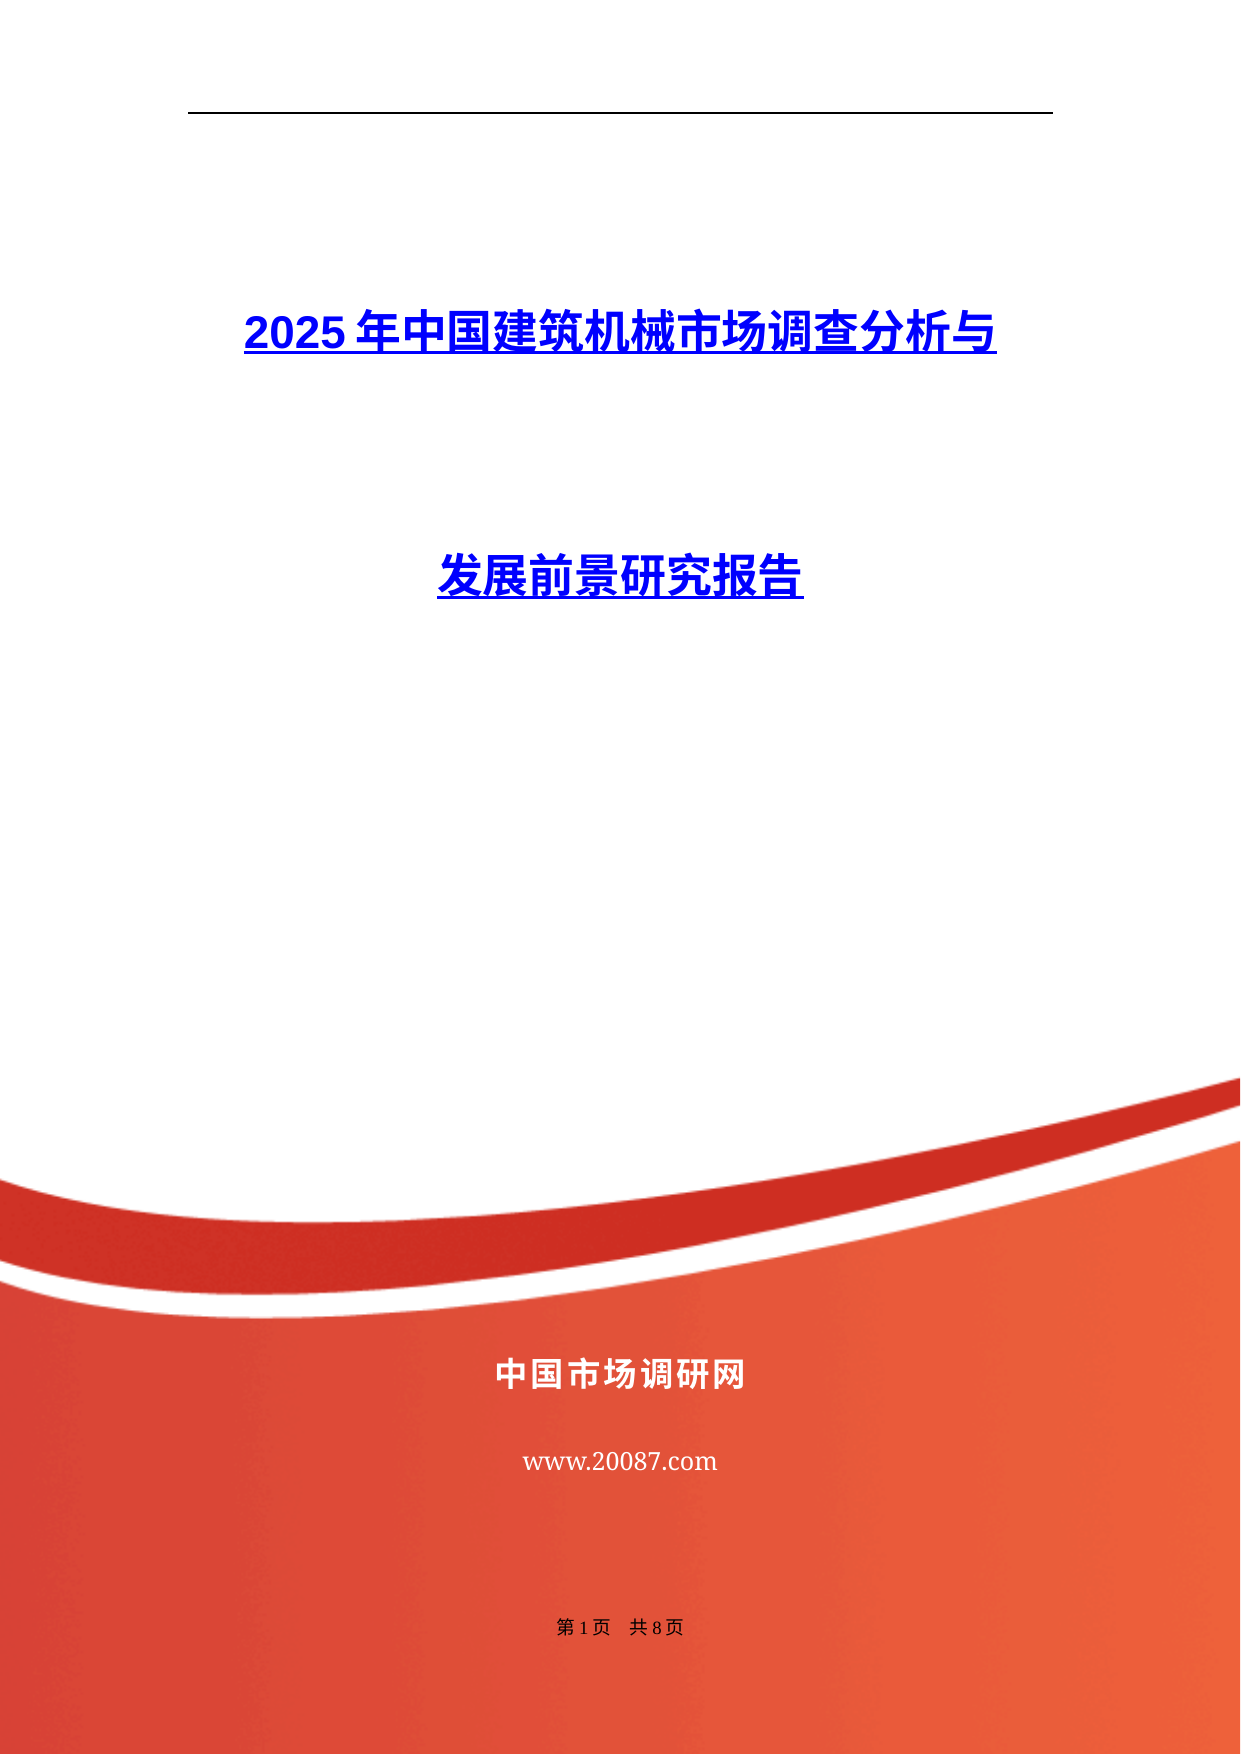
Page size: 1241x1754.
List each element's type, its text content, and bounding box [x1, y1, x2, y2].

table_header 2025年中国建筑机械市场调查分析与发展前景研究报告 [188, 207, 1053, 773]
picture [0, 1006, 1241, 1754]
text www.20087.com [187, 1428, 1053, 1493]
subtitle 中国市场调研网 [187, 1339, 1053, 1404]
